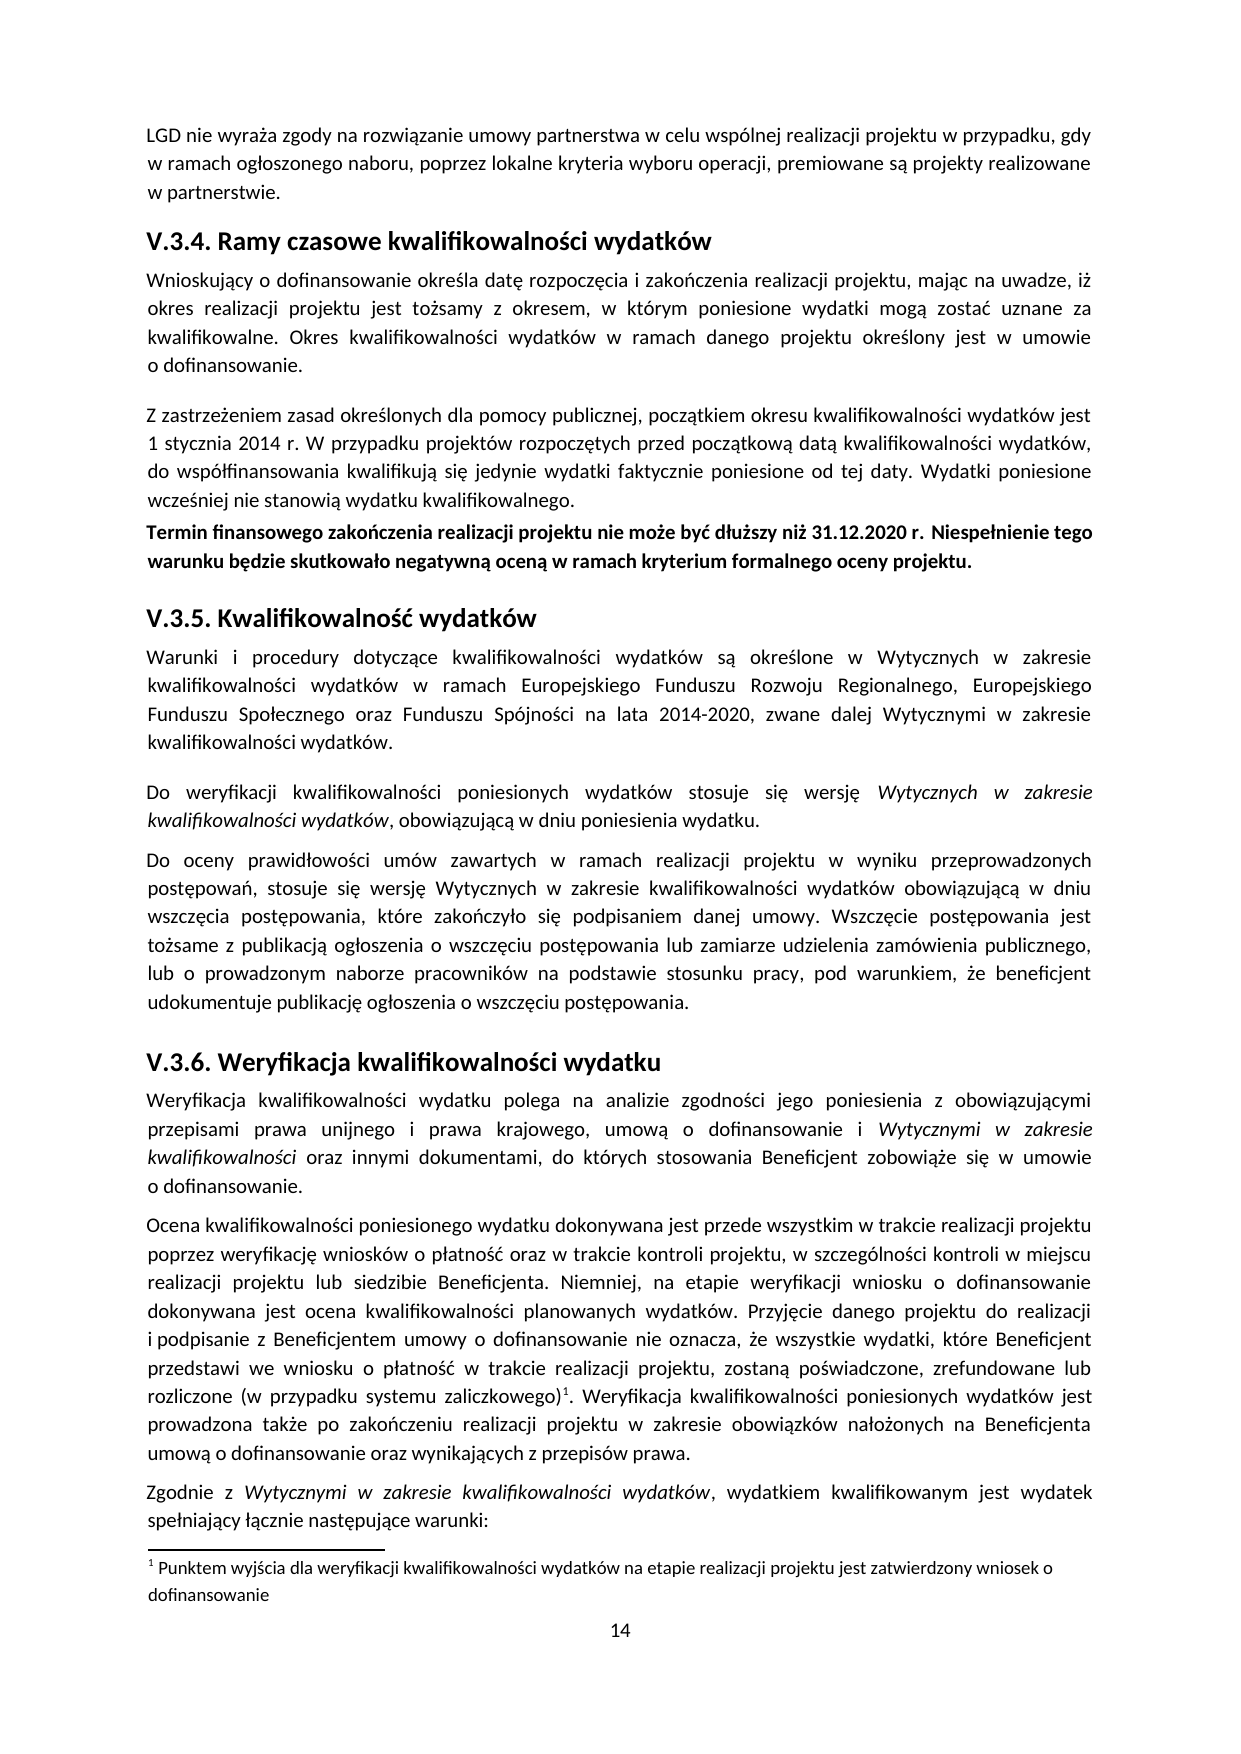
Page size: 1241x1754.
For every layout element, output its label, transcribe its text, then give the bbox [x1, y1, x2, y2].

text LGD nie wyraża zgody na rozwiązanie umowy partnerstwa w celu wspólnej realizacji projektu w przypadku, gdy w ramach ogłoszonego naboru, poprzez lokalne kryteria wyboru operacji, premiowane są projekty realizowane w partnerstwie. [146, 122, 1093, 204]
subtitle V.3.5. Kwalifikowalność wydatków [146, 601, 1093, 634]
text Wnioskujący o dofinansowanie określa datę rozpoczęcia i zakończenia realizacji projektu, mając na uwadze, iż okres realizacji projektu jest tożsamy z okresem, w którym poniesione wydatki mogą zostać uznane za kwalifikowalne. Okres kwalifikowalności wydatków w ramach danego projektu określony jest w umowie o dofinansowanie. [146, 267, 1093, 378]
subtitle V.3.4. Ramy czasowe kwalifikowalności wydatków [146, 224, 1093, 257]
subtitle V.3.6. Weryfikacja kwalifikowalności wydatku [146, 1045, 1093, 1078]
text Do oceny prawidłowości umów zawartych w ramach realizacji projektu w wyniku przeprowadzonych postępowań, stosuje się wersję Wytycznych w zakresie kwalifikowalności wydatków obowiązującą w dniu wszczęcia postępowania, które zakończyło się podpisaniem danej umowy. Wszczęcie postępowania jest tożsame z publikacją ogłoszenia o wszczęciu postępowania lub zamiarze udzielenia zamówienia publicznego, lub o prowadzonym naborze pracowników na podstawie stosunku pracy, pod warunkiem, że beneficjent udokumentuje publikację ogłoszenia o wszczęciu postępowania. [146, 847, 1093, 1014]
text Do weryfikacji kwalifikowalności poniesionych wydatków stosuje się wersję Wytycznych w zakresie kwalifikowalności wydatków, obowiązującą w dniu poniesienia wydatku. [146, 779, 1093, 833]
text Weryfikacja kwalifikowalności wydatku polega na analizie zgodności jego poniesienia z obowiązującymi przepisami prawa unijnego i prawa krajowego, umową o dofinansowanie i Wytycznymi w zakresie kwalifikowalności oraz innymi dokumentami, do których stosowania Beneficjent zobowiąże się w umowie o dofinansowanie. [146, 1088, 1093, 1198]
text Z zastrzeżeniem zasad określonych dla pomocy publicznej, początkiem okresu kwalifikowalności wydatków jest 1 stycznia 2014 r. W przypadku projektów rozpoczętych przed początkową datą kwalifikowalności wydatków, do współfinansowania kwalifikują się jedynie wydatki faktycznie poniesione od tej daty. Wydatki poniesione wcześniej nie stanowią wydatku kwalifikowalnego. [146, 402, 1093, 513]
text Zgodnie z Wytycznymi w zakresie kwalifikowalności wydatków, wydatkiem kwalifikowanym jest wydatek spełniający łącznie następujące warunki: [146, 1479, 1093, 1533]
text Warunki i procedury dotyczące kwalifikowalności wydatków są określone w Wytycznych w zakresie kwalifikowalności wydatków w ramach Europejskiego Funduszu Rozwoju Regionalnego, Europejskiego Funduszu Społecznego oraz Funduszu Spójności na lata 2014-2020, zwane dalej Wytycznymi w zakresie kwalifikowalności wydatków. [146, 644, 1093, 755]
text Ocena kwalifikowalności poniesionego wydatku dokonywana jest przede wszystkim w trakcie realizacji projektu poprzez weryfikację wniosków o płatność oraz w trakcie kontroli projektu, w szczególności kontroli w miejscu realizacji projektu lub siedzibie Beneficjenta. Niemniej, na etapie weryfikacji wniosku o dofinansowanie dokonywana jest ocena kwalifikowalności planowanych wydatków. Przyjęcie danego projektu do realizacji i podpisanie z Beneficjentem umowy o dofinansowanie nie oznacza, że wszystkie wydatki, które Beneficjent przedstawi we wniosku o płatność w trakcie realizacji projektu, zostaną poświadczone, zrefundowane lub rozliczone (w przypadku systemu zaliczkowego). Weryfikacja kwalifikowalności poniesionych wydatków jest prowadzona także po zakończeniu realizacji projektu w zakresie obowiązków nałożonych na Beneficjenta umową o dofinansowanie oraz wynikających z przepisów prawa. [146, 1213, 1093, 1466]
text Termin finansowego zakończenia realizacji projektu nie może być dłuższy niż 31.12.2020 r. Niespełnienie tego warunku będzie skutkowało negatywną oceną w ramach kryterium formalnego oceny projektu. [146, 519, 1093, 573]
